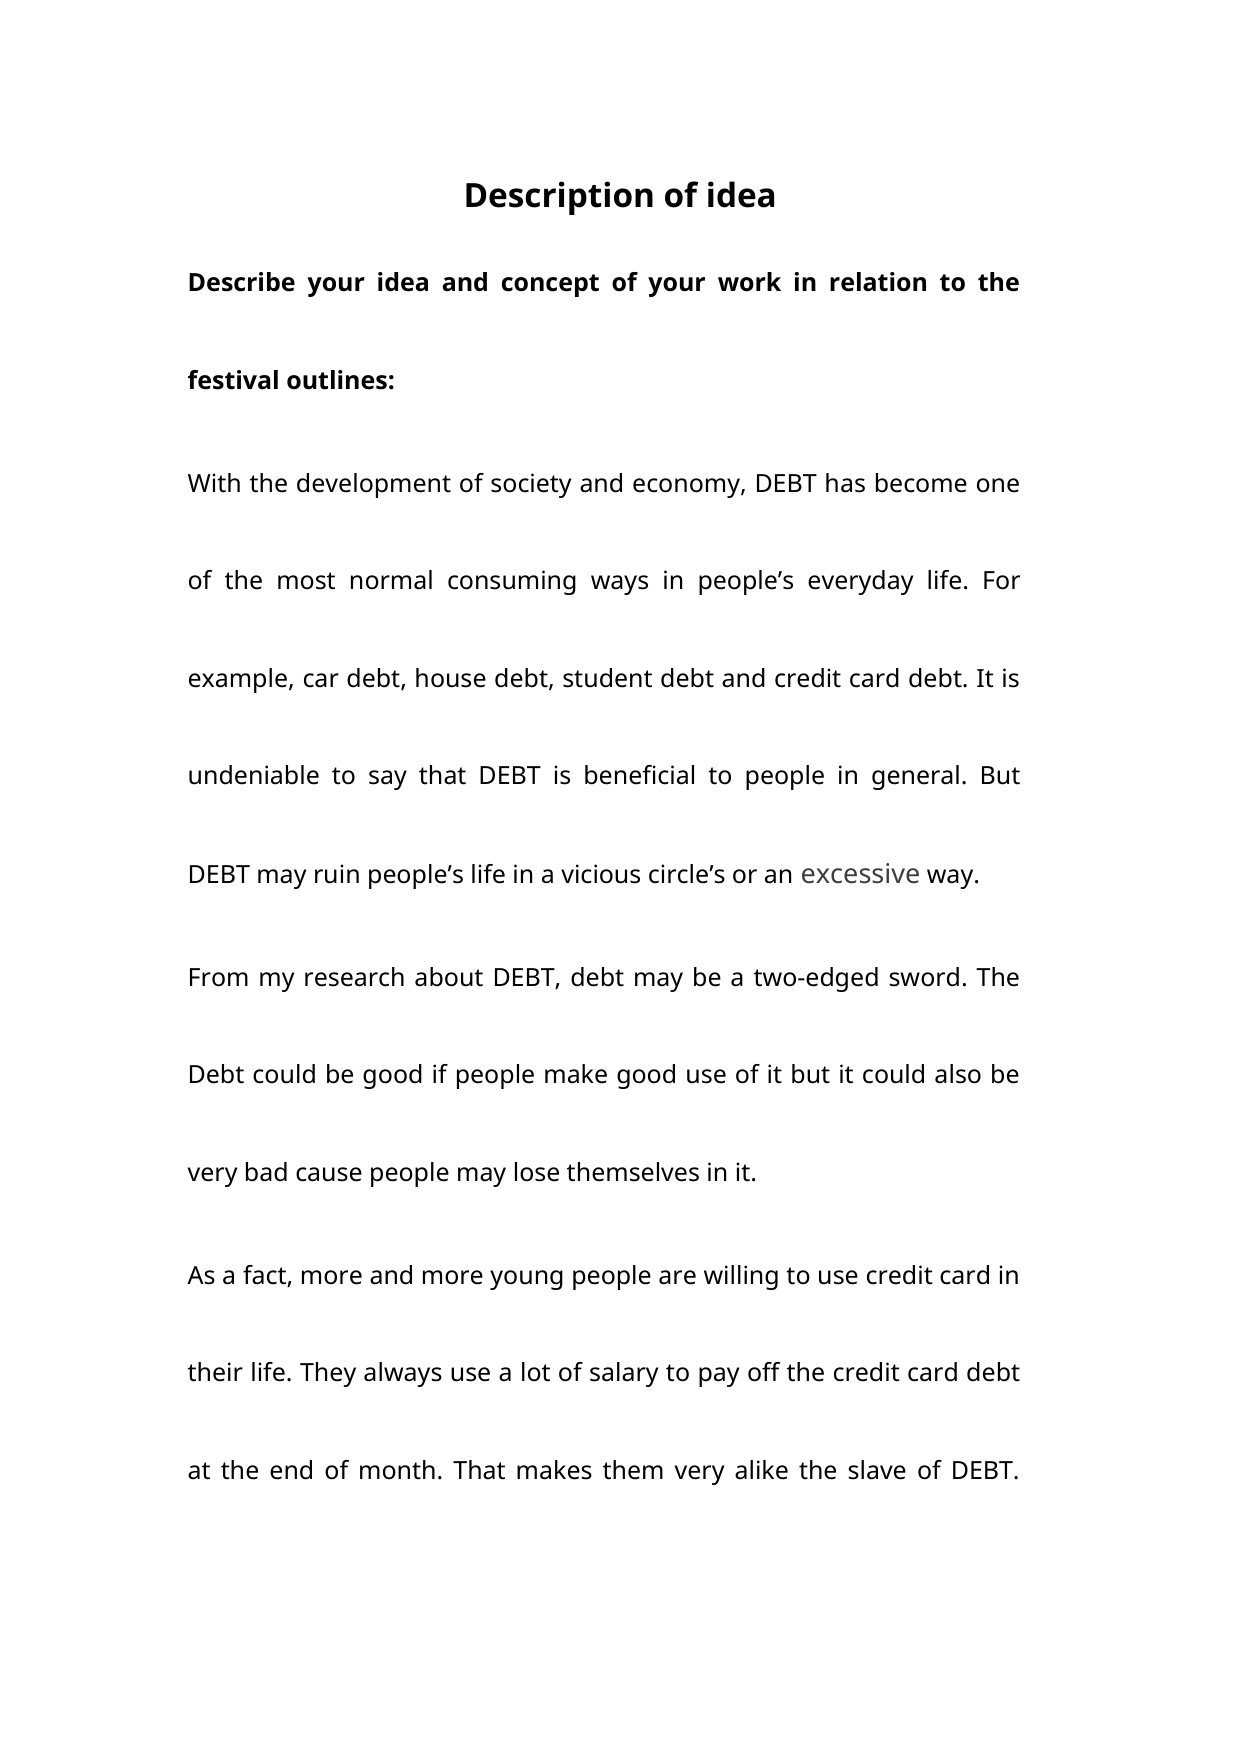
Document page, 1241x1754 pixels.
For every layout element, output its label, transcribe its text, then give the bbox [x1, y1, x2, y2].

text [187, 1242, 1021, 1502]
text Describe your idea and concept of your work in relation to the festival outlines: [187, 250, 1021, 412]
text With the development of society and economy, DEBT has become one of the most normal consuming ways in people’s everyday life. For example, car debt, house debt, student debt and credit card debt. It is undeniable to say that DEBT is beneficial to people in general. But DEBT may ruin people’s life in a vicious circle’s or an excessive way. [187, 450, 1021, 905]
text Description of idea [187, 162, 1053, 227]
text From my research about DEBT, debt may be a two-edged sword. The Debt could be good if people make good use of it but it could also be very bad cause people may lose themselves in it. [187, 944, 1021, 1204]
